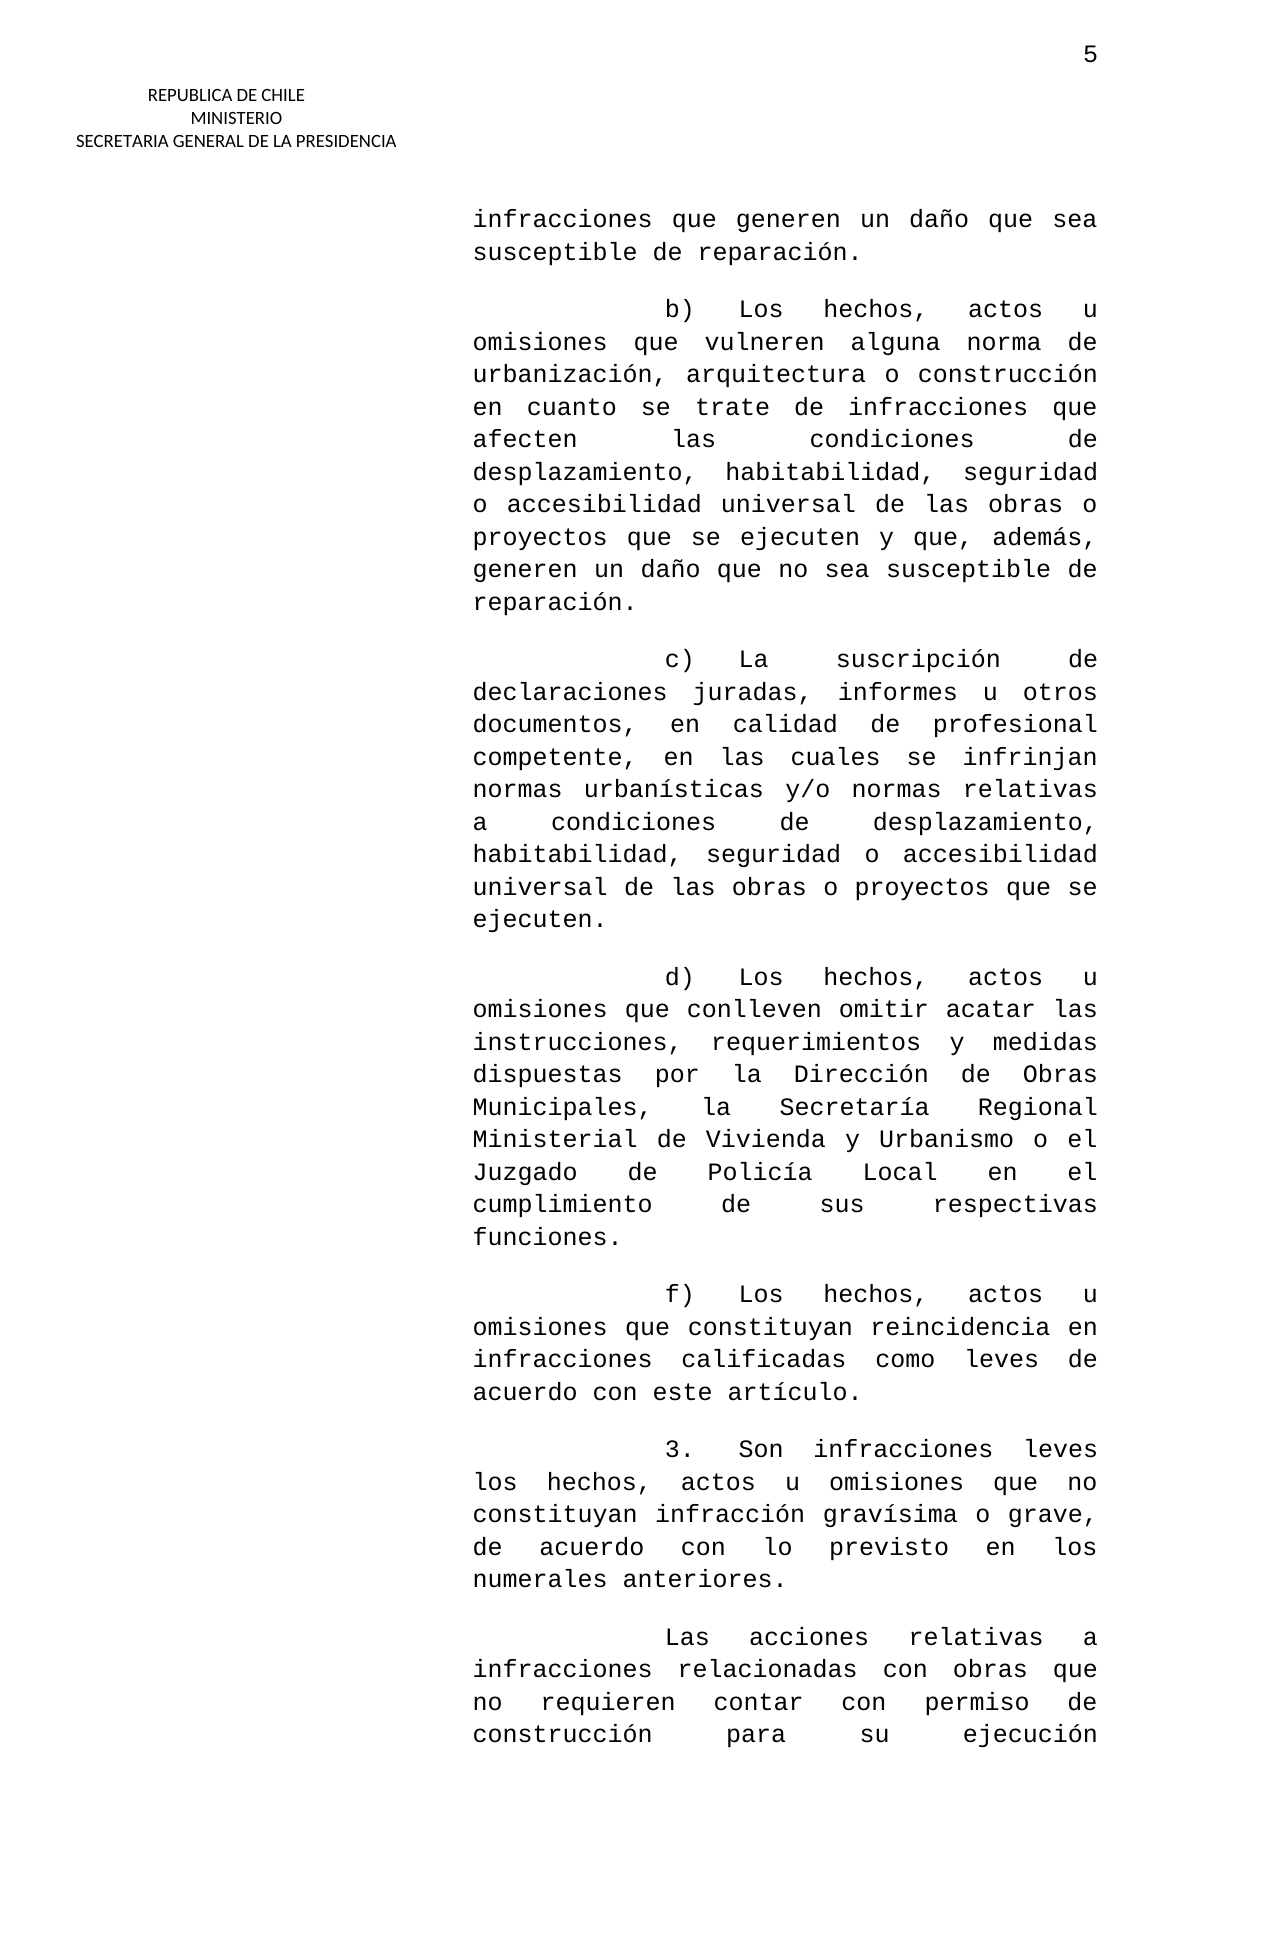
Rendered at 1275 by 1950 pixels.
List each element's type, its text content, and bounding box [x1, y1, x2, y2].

text c) La suscripción de declaraciones juradas, informes u otros documentos, en calidad de profesional competente, en las cuales se infrinjan normas urbanísticas y/o normas relativas a condiciones de desplazamiento, habitabilidad, seguridad o accesibilidad universal de las obras o proyectos que se ejecuten. [472, 647, 1098, 935]
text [472, 1624, 1098, 1750]
text b) Los hechos, actos u omisiones que vulneren alguna norma de urbanización, arquitectura o construcción en cuanto se trate de infracciones que afecten las condiciones de desplazamiento, habitabilidad, seguridad o accesibilidad universal de las obras o proyectos que se ejecuten y que, además, generen un daño que no sea susceptible de reparación. [472, 297, 1098, 618]
text d) Los hechos, actos u omisiones que conlleven omitir acatar las instrucciones, requerimientos y medidas dispuestas por la Dirección de Obras Municipales, la Secretaría Regional Ministerial de Vivienda y Urbanismo o el Juzgado de Policía Local en el cumplimiento de sus respectivas funciones. [472, 964, 1098, 1253]
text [472, 207, 1098, 268]
text 3. Son infracciones leves los hechos, actos u omisiones que no constituyan infracción gravísima o grave, de acuerdo con lo previsto en los numerales anteriores. [472, 1437, 1098, 1595]
text f) Los hechos, actos u omisiones que constituyan reincidencia en infracciones calificadas como leves de acuerdo con este artículo. [472, 1282, 1098, 1408]
